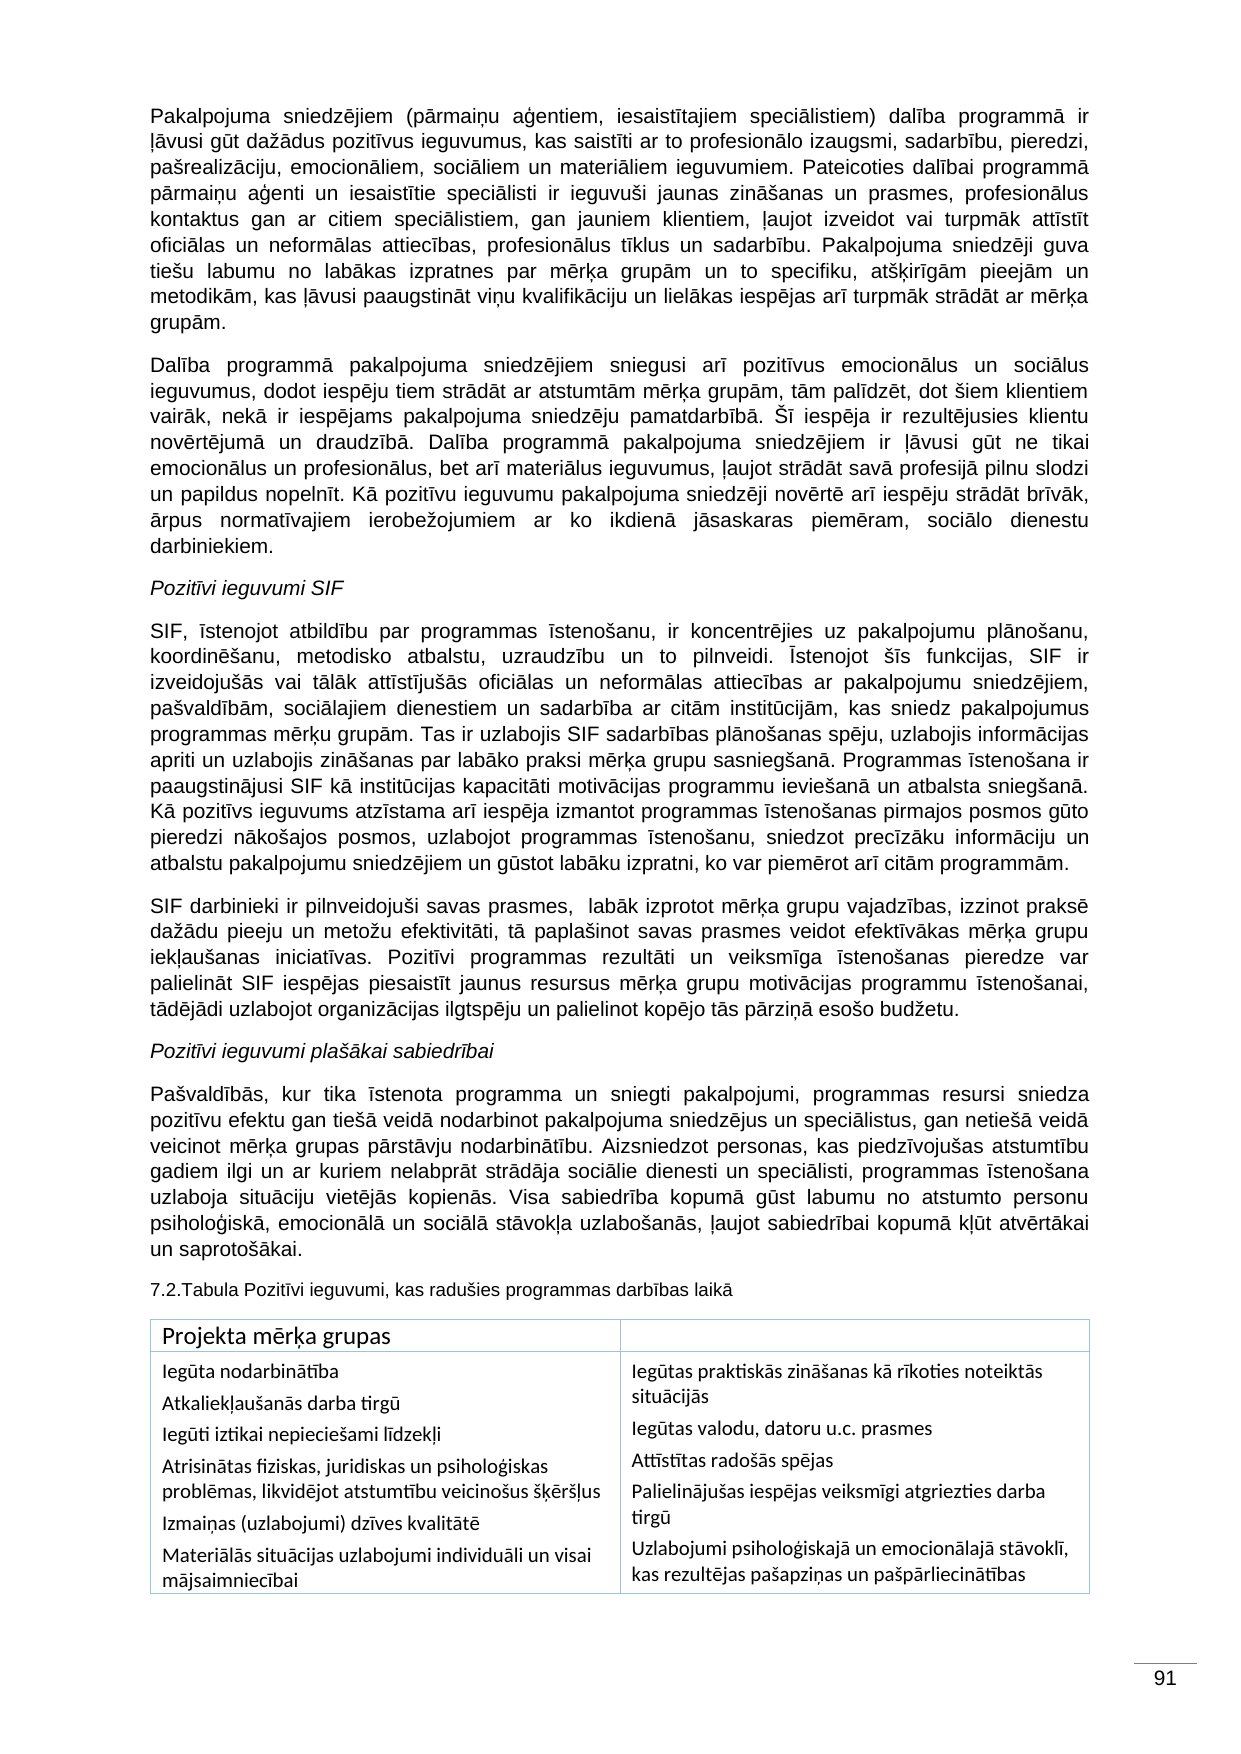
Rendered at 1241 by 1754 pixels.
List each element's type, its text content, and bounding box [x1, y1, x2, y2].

text SIF darbinieki ir pilnveidojuši savas prasmes, labāk izprotot mērķa grupu vajadzības, izzinot praksē dažādu pieeju un metožu efektivitāti, tā paplašinot savas prasmes veidot efektīvākas mērķa grupu iekļaušanas iniciatīvas. Pozitīvi programmas rezultāti un veiksmīga īstenošanas pieredze var palielināt SIF iespējas piesaistīt jaunus resursus mērķa grupu motivācijas programmu īstenošanai, tādējādi uzlabojot organizācijas ilgtspēju un palielinot kopējo tās pārziņā esošo budžetu. [150, 893, 1090, 1021]
text Pozitīvi ieguvumi SIF [150, 576, 1090, 600]
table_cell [151, 1352, 620, 1593]
text 7.2.Tabula Pozitīvi ieguvumi, kas radušies programmas darbības laikā [150, 1279, 1090, 1301]
table_header Projekta mērķa grupas [151, 1320, 620, 1351]
text Pakalpojuma sniedzējiem (pārmaiņu aģentiem, iesaistītajiem speciālistiem) dalība programmā ir ļāvusi gūt dažādus pozitīvus ieguvumus, kas saistīti ar to profesionālo izaugsmi, sadarbību, pieredzi, pašrealizāciju, emocionāliem, sociāliem un materiāliem ieguvumiem. Pateicoties dalībai programmā pārmaiņu aģenti un iesaistītie speciālisti ir ieguvuši jaunas zināšanas un prasmes, profesionālus kontaktus gan ar citiem speciālistiem, gan jauniem klientiem, ļaujot izveidot vai turpmāk attīstīt oficiālas un neformālas attiecības, profesionālus tīklus un sadarbību. Pakalpojuma sniedzēji guva tiešu labumu no labākas izpratnes par mērķa grupām un to specifiku, atšķirīgām pieejām un metodikām, kas ļāvusi paaugstināt viņu kvalifikāciju un lielākas iespējas arī turpmāk strādāt ar mērķa grupām. [150, 103, 1090, 334]
text SIF, īstenojot atbildību par programmas īstenošanu, ir koncentrējies uz pakalpojumu plānošanu, koordinēšanu, metodisko atbalstu, uzraudzību un to pilnveidi. Īstenojot šīs funkcijas, SIF ir izveidojušās vai tālāk attīstījušās oficiālas un neformālas attiecības ar pakalpojumu sniedzējiem, pašvaldībām, sociālajiem dienestiem un sadarbība ar citām institūcijām, kas sniedz pakalpojumus programmas mērķu grupām. Tas ir uzlabojis SIF sadarbības plānošanas spēju, uzlabojis informācijas apriti un uzlabojis zināšanas par labāko praksi mērķa grupu sasniegšanā. Programmas īstenošana ir paaugstinājusi SIF kā institūcijas kapacitāti motivācijas programmu ieviešanā un atbalsta sniegšanā. Kā pozitīvs ieguvums atzīstama arī iespēja izmantot programmas īstenošanas pirmajos posmos gūto pieredzi nākošajos posmos, uzlabojot programmas īstenošanu, sniedzot precīzāku informāciju un atbalstu pakalpojumu sniedzējiem un gūstot labāku izpratni, ko var piemērot arī citām programmām. [150, 618, 1090, 875]
text Pozitīvi ieguvumi plašākai sabiedrībai [150, 1039, 1090, 1063]
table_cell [621, 1352, 1089, 1593]
table_header [621, 1320, 1089, 1351]
text Dalība programmā pakalpojuma sniedzējiem sniegusi arī pozitīvus emocionālus un sociālus ieguvumus, dodot iespēju tiem strādāt ar atstumtām mērķa grupām, tām palīdzēt, dot šiem klientiem vairāk, nekā ir iespējams pakalpojuma sniedzēju pamatdarbībā. Šī iespēja ir rezultējusies klientu novērtējumā un draudzībā. Dalība programmā pakalpojuma sniedzējiem ir ļāvusi gūt ne tikai emocionālus un profesionālus, bet arī materiālus ieguvumus, ļaujot strādāt savā profesijā pilnu slodzi un papildus nopelnīt. Kā pozitīvu ieguvumu pakalpojuma sniedzēji novērtē arī iespēju strādāt brīvāk, ārpus normatīvajiem ierobežojumiem ar ko ikdienā jāsaskaras piemēram, sociālo dienestu darbiniekiem. [150, 353, 1090, 557]
text Pašvaldībās, kur tika īstenota programma un sniegti pakalpojumi, programmas resursi sniedza pozitīvu efektu gan tiešā veidā nodarbinot pakalpojuma sniedzējus un speciālistus, gan netiešā veidā veicinot mērķa grupas pārstāvju nodarbinātību. Aizsniedzot personas, kas piedzīvojušas atstumtību gadiem ilgi un ar kuriem nelabprāt strādāja sociālie dienesti un speciālisti, programmas īstenošana uzlaboja situāciju vietējās kopienās. Visa sabiedrība kopumā gūst labumu no atstumto personu psiholoģiskā, emocionālā un sociālā stāvokļa uzlabošanās, ļaujot sabiedrībai kopumā kļūt atvērtākai un saprotošākai. [150, 1082, 1090, 1261]
